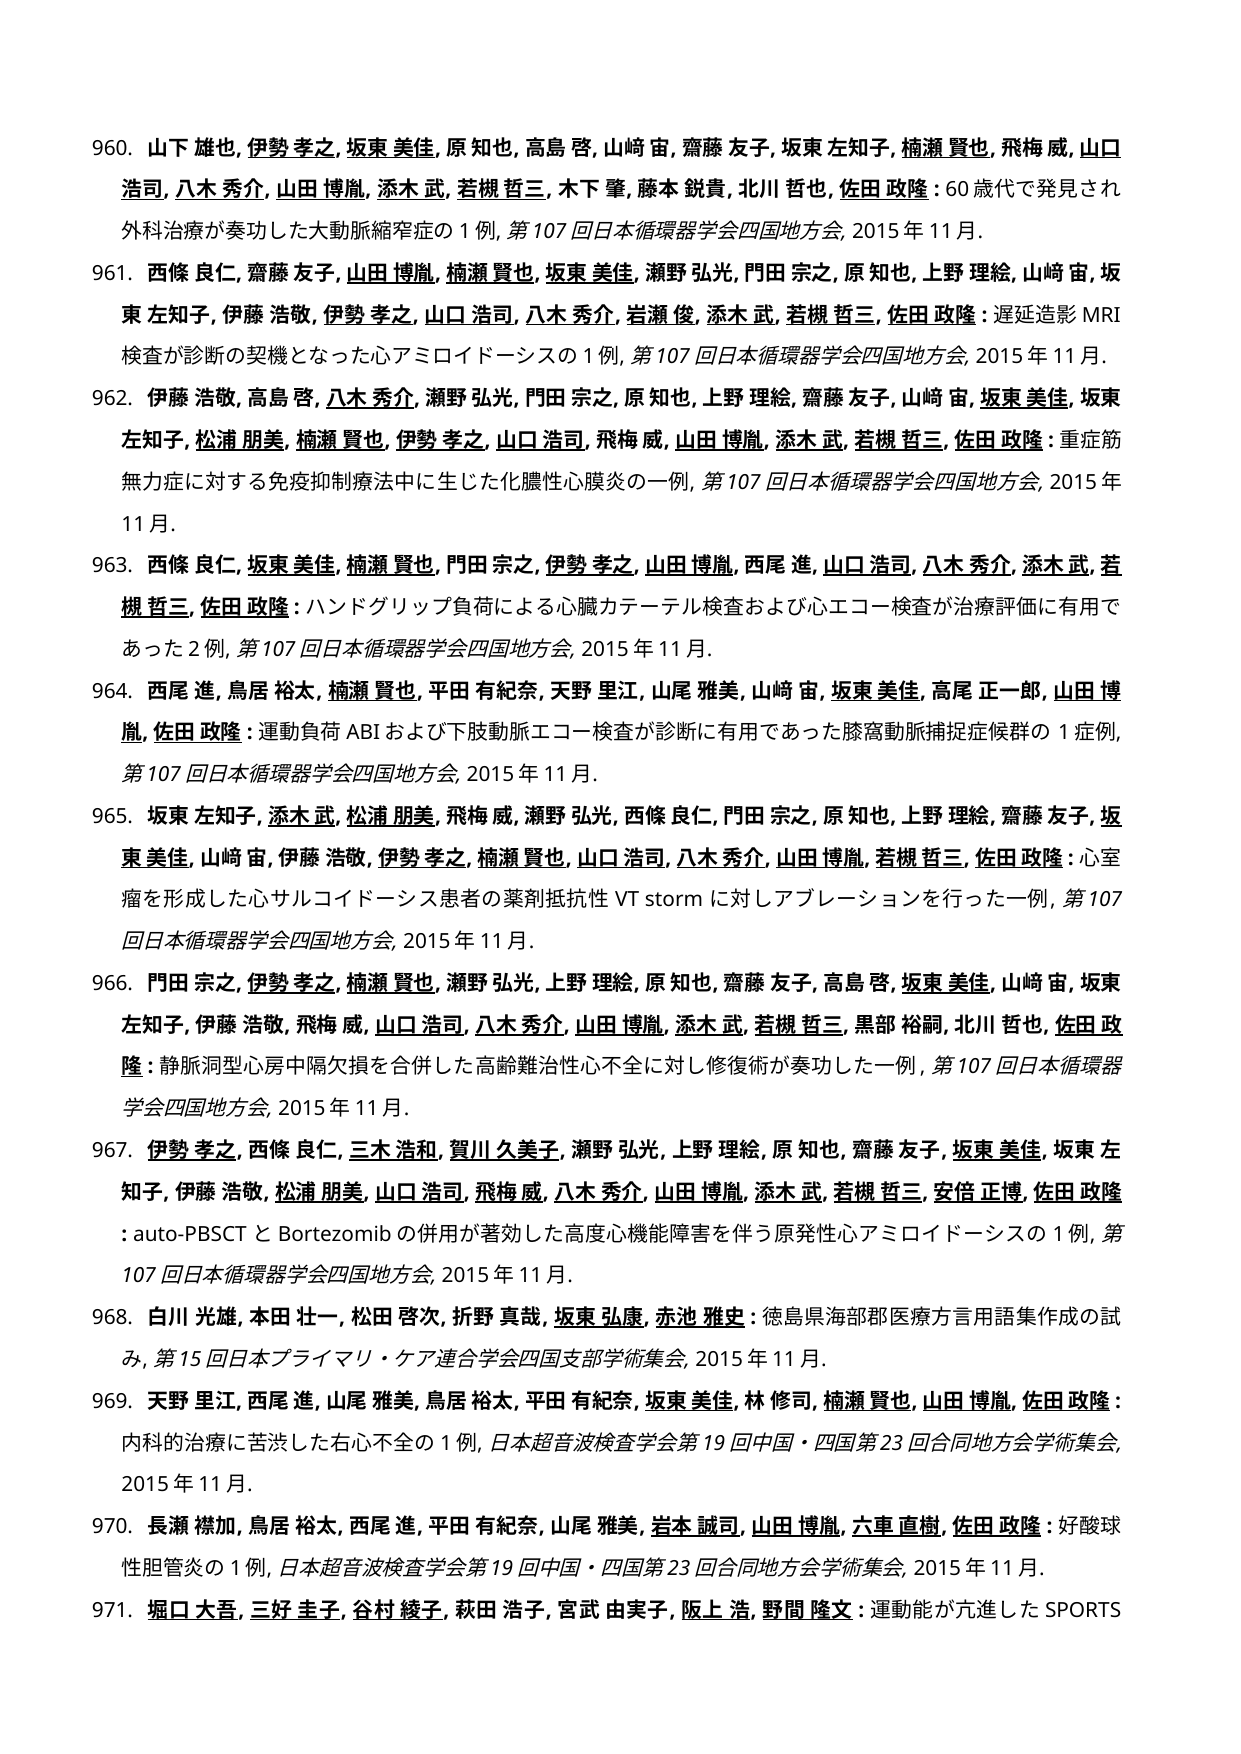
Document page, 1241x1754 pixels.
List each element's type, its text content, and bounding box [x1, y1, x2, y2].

list 門田 宗之, 伊勢 孝之, 楠瀬 賢也, 瀬野 弘光, 上野 理絵, 原 知也, 齋藤 友子, 高島 啓, 坂東 美佳, 山﨑 宙, 坂東 左知子, 伊藤 浩敬, 飛梅 威, 山口 浩司, 八木 秀介, 山田 博胤, 添木 武, 若槻 哲三, 黒部 裕嗣, 北川 哲也, 佐田 政隆 : 静脈洞型心房中隔欠損を合併した高齢難治性心不全に対し修復術が奏功した一例, 第107回日本循環器学会四国地方会, 2015年11月. [92, 961, 1122, 1128]
list 白川 光雄, 本田 壮一, 松田 啓次, 折野 真哉, 坂東 弘康, 赤池 雅史 : 徳島県海部郡医療方言用語集作成の試み, 第15回日本プライマリ・ケア連合学会四国支部学術集会, 2015年11月. [92, 1295, 1122, 1378]
list 坂東 左知子, 添木 武, 松浦 朋美, 飛梅 威, 瀬野 弘光, 西條 良仁, 門田 宗之, 原 知也, 上野 理絵, 齋藤 友子, 坂東 美佳, 山﨑 宙, 伊藤 浩敬, 伊勢 孝之, 楠瀬 賢也, 山口 浩司, 八木 秀介, 山田 博胤, 若槻 哲三, 佐田 政隆 : 心室瘤を形成した心サルコイドーシス患者の薬剤抵抗性VT storm に対しアブレーションを行った一例, 第107回日本循環器学会四国地方会, 2015年11月. [92, 793, 1122, 961]
list 西條 良仁, 坂東 美佳, 楠瀬 賢也, 門田 宗之, 伊勢 孝之, 山田 博胤, 西尾 進, 山口 浩司, 八木 秀介, 添木 武, 若槻 哲三, 佐田 政隆 : ハンドグリップ負荷による心臓カテーテル検査および心エコー検査が治療評価に有用であった2例, 第107回日本循環器学会四国地方会, 2015年11月. [92, 543, 1122, 668]
list 西尾 進, 鳥居 裕太, 楠瀬 賢也, 平田 有紀奈, 天野 里江, 山尾 雅美, 山﨑 宙, 坂東 美佳, 高尾 正一郎, 山田 博胤, 佐田 政隆 : 運動負荷ABIおよび下肢動脈エコー検査が診断に有用であった膝窩動脈捕捉症候群の1症例, 第107回日本循環器学会四国地方会, 2015年11月. [92, 668, 1122, 793]
list 伊藤 浩敬, 高島 啓, 八木 秀介, 瀬野 弘光, 門田 宗之, 原 知也, 上野 理絵, 齋藤 友子, 山﨑 宙, 坂東 美佳, 坂東 左知子, 松浦 朋美, 楠瀬 賢也, 伊勢 孝之, 山口 浩司, 飛梅 威, 山田 博胤, 添木 武, 若槻 哲三, 佐田 政隆 : 重症筋無力症に対する免疫抑制療法中に生じた化膿性心膜炎の一例, 第107回日本循環器学会四国地方会, 2015年11月. [92, 376, 1122, 543]
list 山下 雄也, 伊勢 孝之, 坂東 美佳, 原 知也, 高島 啓, 山﨑 宙, 齋藤 友子, 坂東 左知子, 楠瀬 賢也, 飛梅 威, 山口 浩司, 八木 秀介, 山田 博胤, 添木 武, 若槻 哲三, 木下 肇, 藤本 鋭貴, 北川 哲也, 佐田 政隆 : 60歳代で発見され外科治療が奏功した大動脈縮窄症の1例, 第107回日本循環器学会四国地方会, 2015年11月. [92, 125, 1122, 250]
list 伊勢 孝之, 西條 良仁, 三木 浩和, 賀川 久美子, 瀬野 弘光, 上野 理絵, 原 知也, 齋藤 友子, 坂東 美佳, 坂東 左知子, 伊藤 浩敬, 松浦 朋美, 山口 浩司, 飛梅 威, 八木 秀介, 山田 博胤, 添木 武, 若槻 哲三, 安倍 正博, 佐田 政隆 : auto-PBSCT とBortezomibの併用が著効した高度心機能障害を伴う原発性心アミロイドーシスの1例, 第107回日本循環器学会四国地方会, 2015年11月. [92, 1128, 1122, 1295]
list 天野 里江, 西尾 進, 山尾 雅美, 鳥居 裕太, 平田 有紀奈, 坂東 美佳, 林 修司, 楠瀬 賢也, 山田 博胤, 佐田 政隆 : 内科的治療に苦渋した右心不全の1例, 日本超音波検査学会第19回中国・四国第23回合同地方会学術集会, 2015年11月. [92, 1378, 1122, 1503]
list 長瀬 襟加, 鳥居 裕太, 西尾 進, 平田 有紀奈, 山尾 雅美, 岩本 誠司, 山田 博胤, 六車 直樹, 佐田 政隆 : 好酸球性胆管炎の1例, 日本超音波検査学会第19回中国・四国第23回合同地方会学術集会, 2015年11月. [92, 1503, 1122, 1587]
list 西條 良仁, 齋藤 友子, 山田 博胤, 楠瀬 賢也, 坂東 美佳, 瀬野 弘光, 門田 宗之, 原 知也, 上野 理絵, 山﨑 宙, 坂東 左知子, 伊藤 浩敬, 伊勢 孝之, 山口 浩司, 八木 秀介, 岩瀬 俊, 添木 武, 若槻 哲三, 佐田 政隆 : 遅延造影MRI検査が診断の契機となった心アミロイドーシスの1例, 第107回日本循環器学会四国地方会, 2015年11月. [92, 250, 1122, 376]
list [92, 1587, 1122, 1629]
